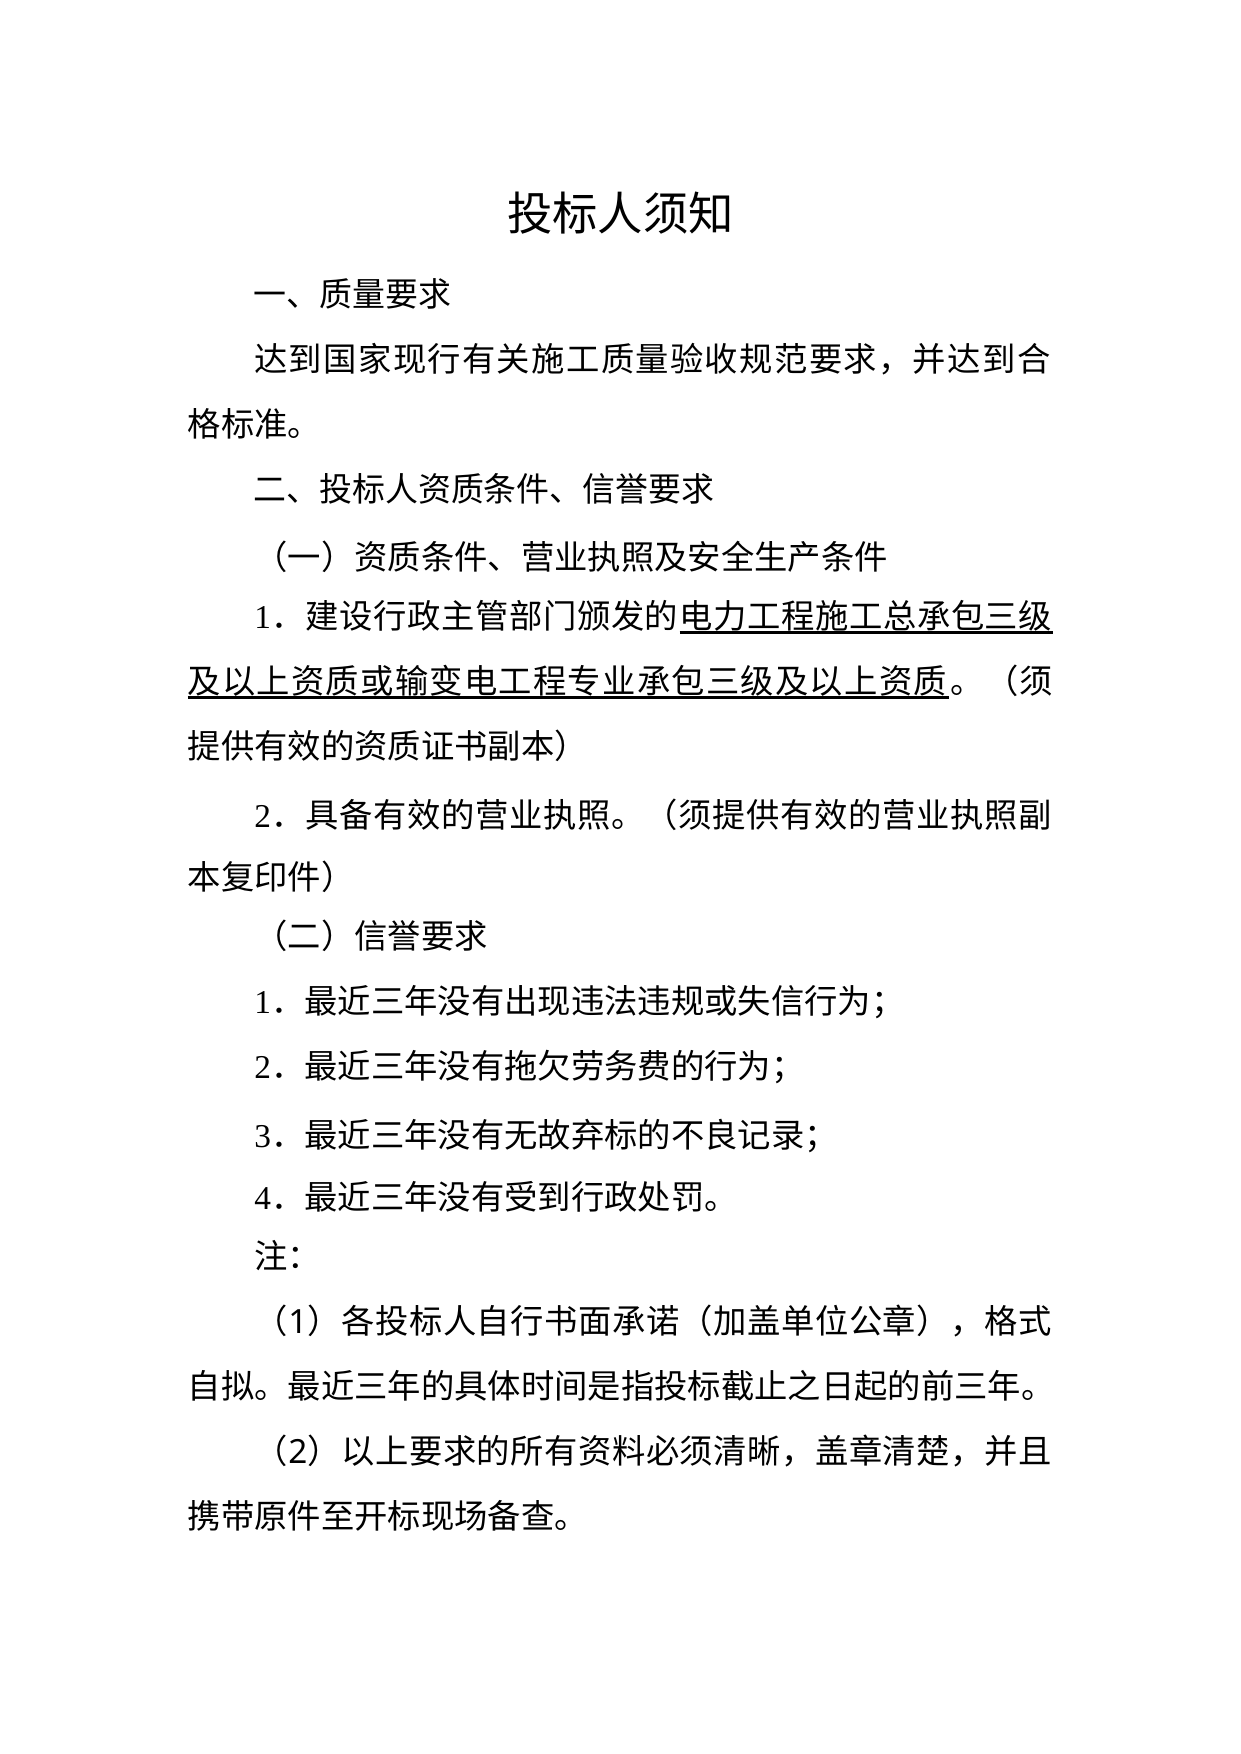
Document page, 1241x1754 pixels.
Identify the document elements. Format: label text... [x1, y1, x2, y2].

text 达到国家现行有关施工质量验收规范要求，并达到合格标准。 [187, 324, 1053, 454]
text 二、投标人资质条件、信誉要求 [187, 454, 1053, 519]
text 1．建设行政主管部门颁发的电力工程施工总承包三级及以上资质或输变电工程专业承包三级及以上资质。（须提供有效的资质证书副本） [187, 582, 1053, 777]
text 4．最近三年没有受到行政处罚。 [187, 1159, 1053, 1222]
text 注： [187, 1222, 1053, 1287]
text 1．最近三年没有出现违法违规或失信行为； [187, 967, 1053, 1032]
text （1）各投标人自行书面承诺（加盖单位公章），格式自拟。最近三年的具体时间是指投标截止之日起的前三年。 [187, 1287, 1053, 1417]
text 2．具备有效的营业执照。（须提供有效的营业执照副本复印件） [187, 777, 1053, 902]
text 投标人须知 [187, 162, 1053, 259]
text （二）信誉要求 [187, 902, 1053, 967]
text （2）以上要求的所有资料必须清晰，盖章清楚，并且携带原件至开标现场备查。 [187, 1417, 1053, 1547]
text （一）资质条件、营业执照及安全生产条件 [187, 519, 1053, 582]
text 一、质量要求 [187, 259, 1053, 324]
text 3．最近三年没有无故弃标的不良记录； [187, 1097, 1053, 1159]
text 2．最近三年没有拖欠劳务费的行为； [187, 1032, 1053, 1097]
